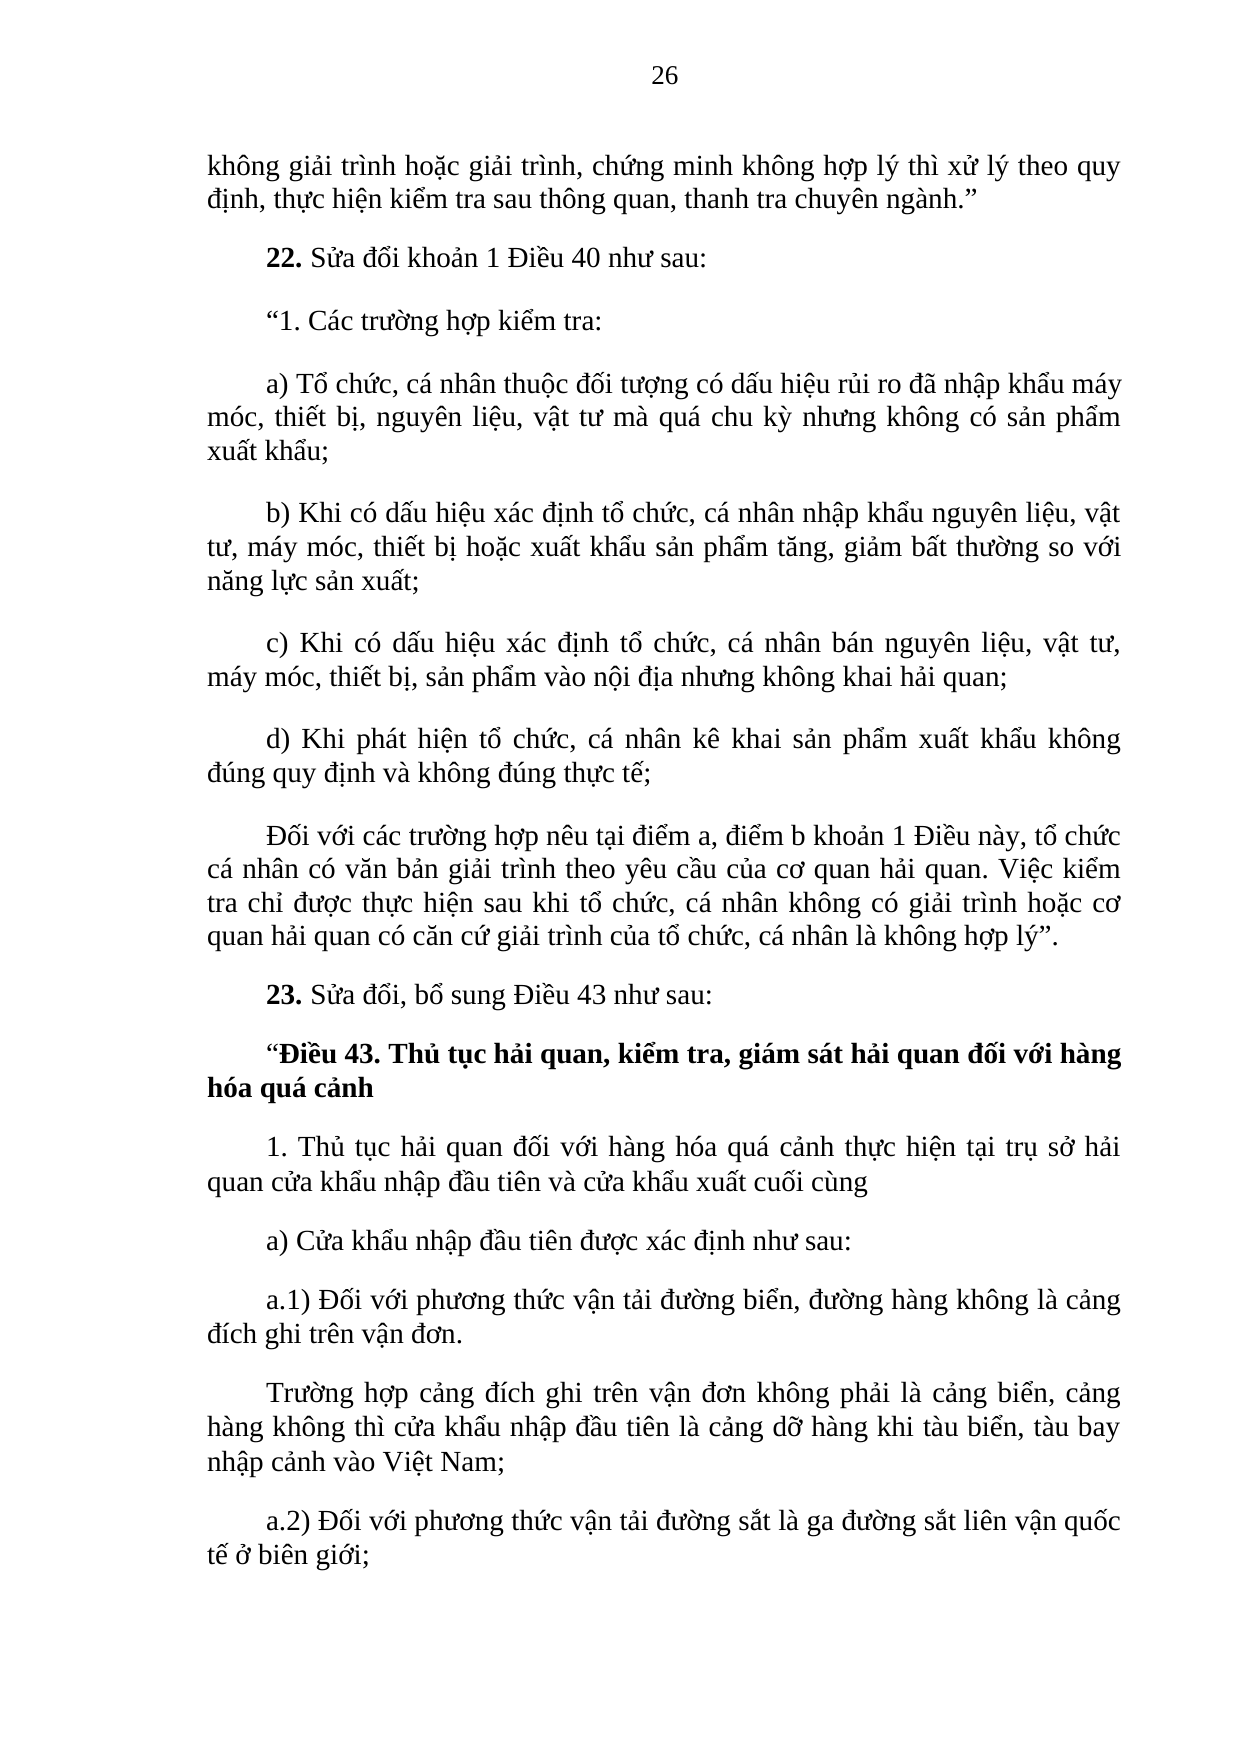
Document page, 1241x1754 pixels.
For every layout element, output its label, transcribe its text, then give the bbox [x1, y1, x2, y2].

text “1. Các trường hợp kiểm tra: [266, 303, 1122, 337]
list Sửa đổi khoản 1 Điều 40 như sau: [207, 240, 1122, 273]
text c) Khi có dấu hiệu xác định tổ chức, cá nhân bán nguyên liệu, vật tư, máy móc, thiết bị, sản phẩm vào nội địa nhưng không khai hải quan; [207, 625, 1122, 692]
text a.2) Đối với phương thức vận tải đường sắt là ga đường sắt liên vận quốc tế ở biên giới; [207, 1503, 1122, 1571]
text a) Tổ chức, cá nhân thuộc đối tượng có dấu hiệu rủi ro đã nhập khẩu máy móc, thiết bị, nguyên liệu, vật tư mà quá chu kỳ nhưng không có sản phẩm xuất khẩu; [207, 366, 1122, 466]
text a) Cửa khẩu nhập đầu tiên được xác định như sau: [207, 1223, 1122, 1256]
text 1. Thủ tục hải quan đối với hàng hóa quá cảnh thực hiện tại trụ sở hải quan cửa khẩu nhập đầu tiên và cửa khẩu xuất cuối cùng [207, 1129, 1122, 1197]
text b) Khi có dấu hiệu xác định tổ chức, cá nhân nhập khẩu nguyên liệu, vật tư, máy móc, thiết bị hoặc xuất khẩu sản phẩm tăng, giảm bất thường so với năng lực sản xuất; [207, 496, 1122, 596]
text “Điều 43. Thủ tục hải quan, kiểm tra, giám sát hải quan đối với hàng hóa quá cảnh [207, 1036, 1122, 1104]
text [207, 148, 1122, 215]
text d) Khi phát hiện tổ chức, cá nhân kê khai sản phẩm xuất khẩu không đúng quy định và không đúng thực tế; [207, 722, 1122, 789]
text Đối với các trường hợp nêu tại điểm a, điểm b khoản 1 Điều này, tổ chức cá nhân có văn bản giải trình theo yêu cầu của cơ quan hải quan. Việc kiểm tra chỉ được thực hiện sau khi tổ chức, cá nhân không có giải trình hoặc cơ quan hải quan có căn cứ giải trình của tổ chức, cá nhân là không hợp lý”. [207, 818, 1122, 952]
list Sửa đổi, bổ sung Điều 43 như sau: [207, 977, 1122, 1011]
text Trường hợp cảng đích ghi trên vận đơn không phải là cảng biển, cảng hàng không thì cửa khẩu nhập đầu tiên là cảng dỡ hàng khi tàu biển, tàu bay nhập cảnh vào Việt Nam; [207, 1375, 1122, 1477]
text a.1) Đối với phương thức vận tải đường biển, đường hàng không là cảng đích ghi trên vận đơn. [207, 1282, 1122, 1350]
